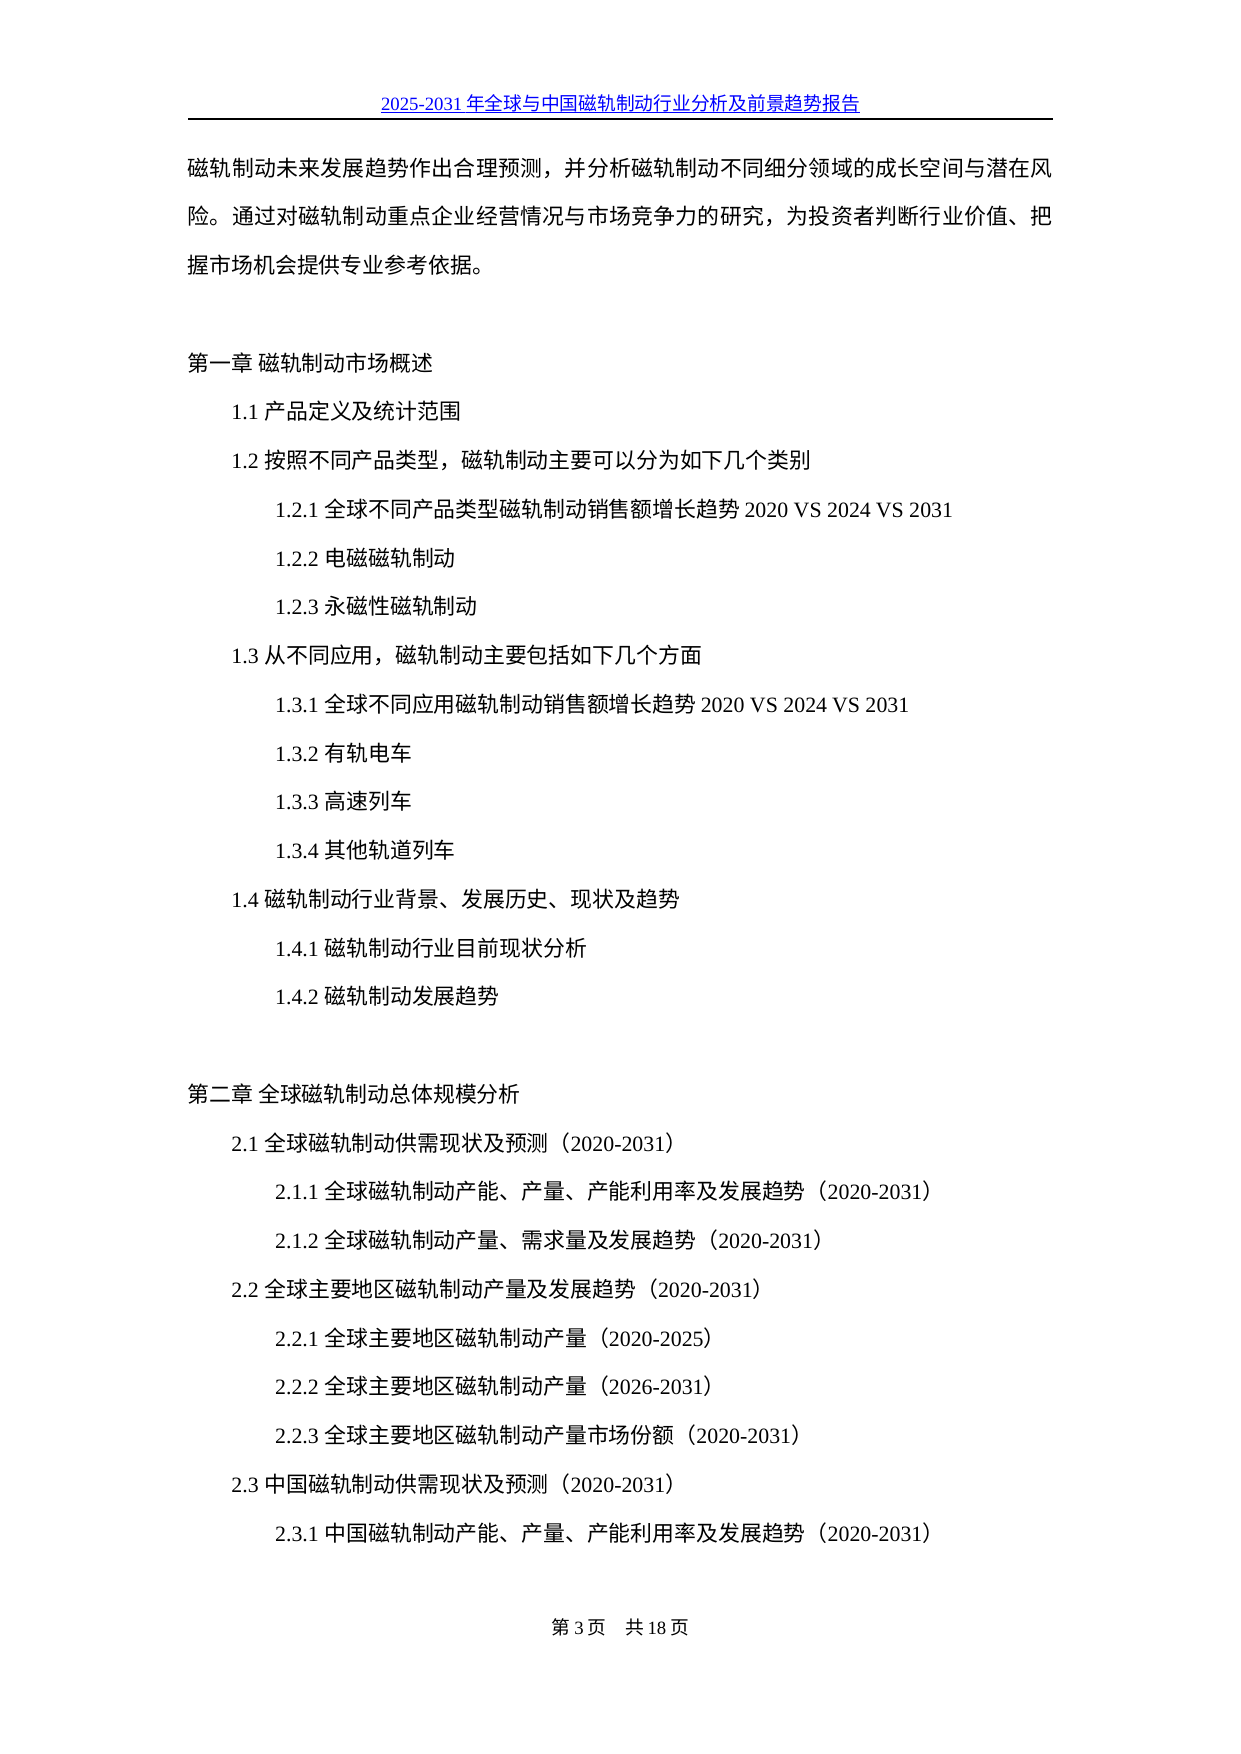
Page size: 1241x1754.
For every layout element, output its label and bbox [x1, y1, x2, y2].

text [187, 150, 1053, 1548]
